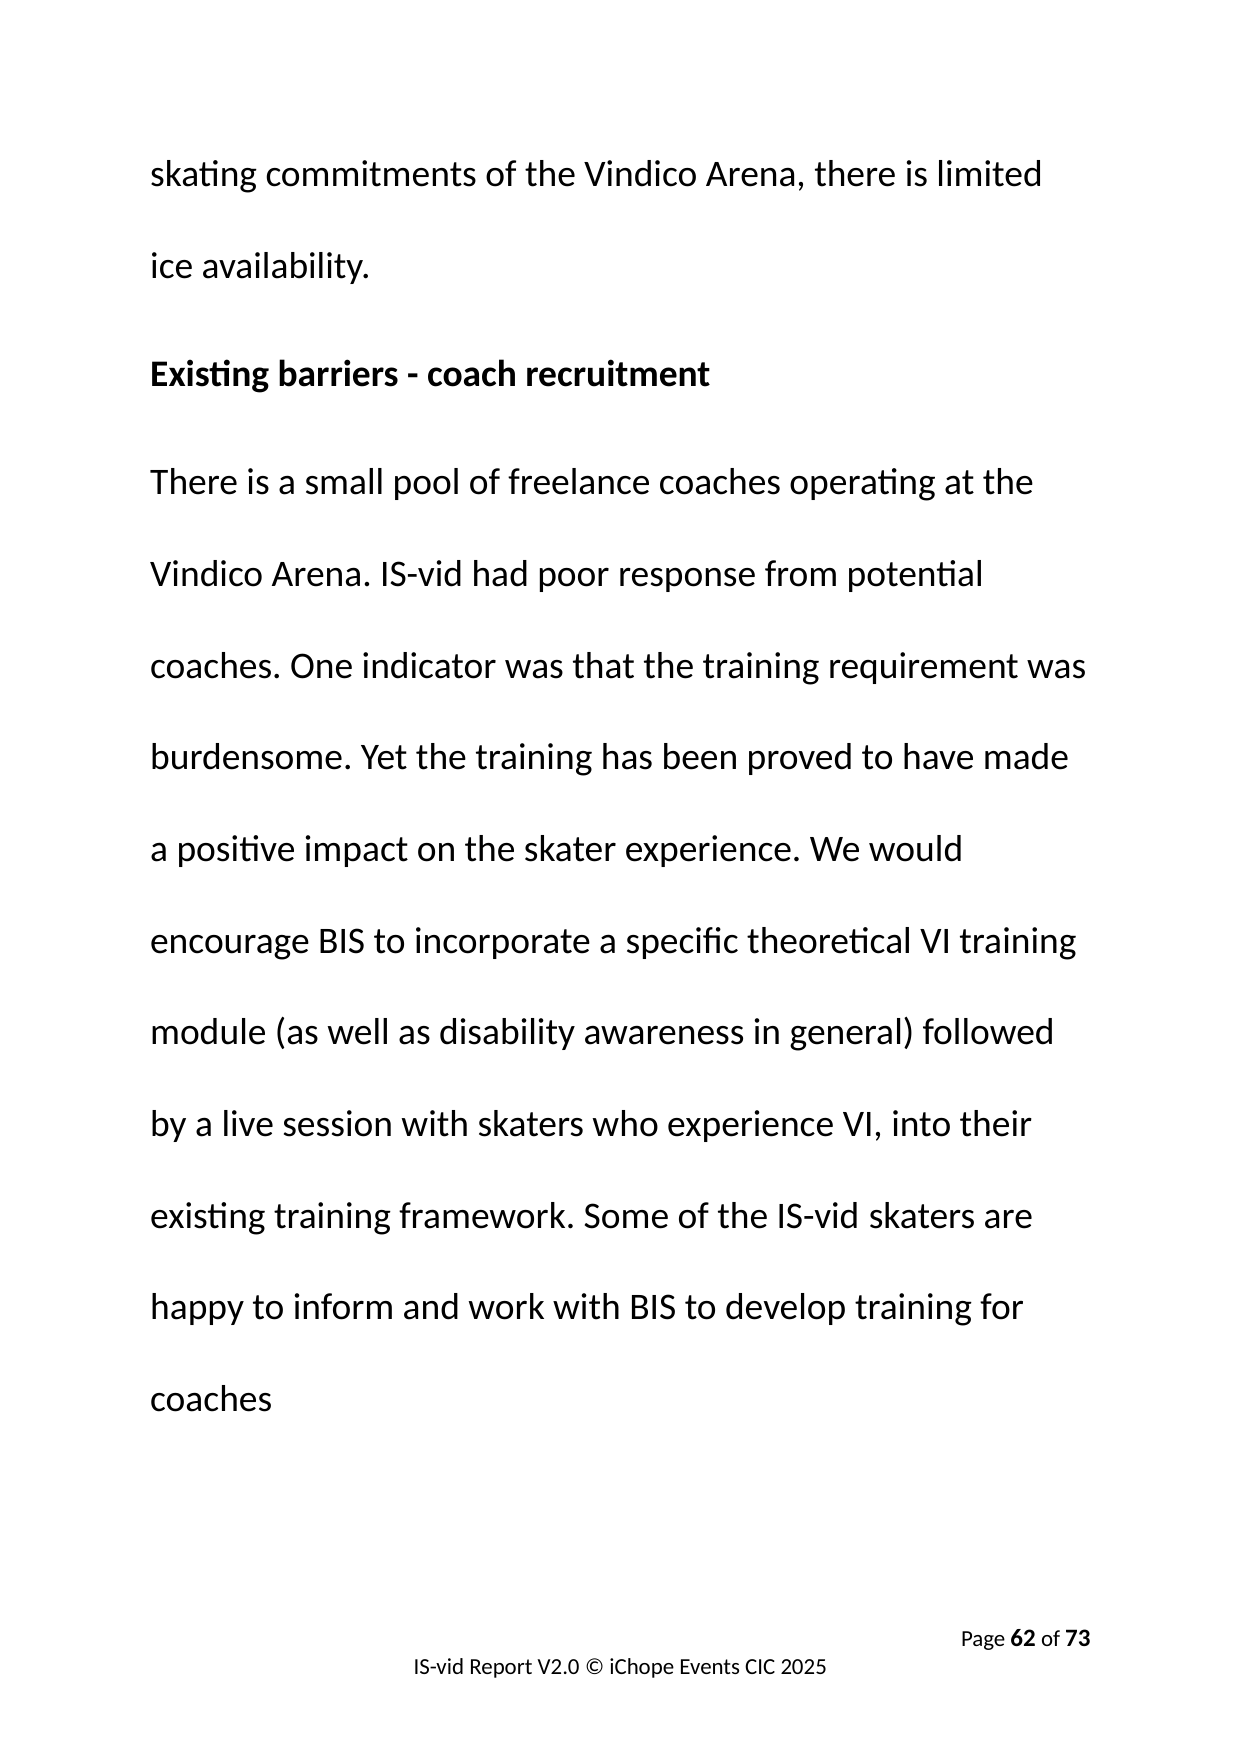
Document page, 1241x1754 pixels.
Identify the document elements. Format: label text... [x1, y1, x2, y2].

text There is a small pool of freelance coaches operating at the Vindico Arena. IS-vid had poor response from potential coaches. One indicator was that the training requirement was burdensome. Yet the training has been proved to have made a positive impact on the skater experience. We would encourage BIS to incorporate a specific theoretical VI training module (as well as disability awareness in general) followed by a live session with skaters who experience VI, into their existing training framework. Some of the IS-vid skaters are happy to inform and work with BIS to develop training for coaches [150, 458, 1090, 1421]
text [150, 150, 1090, 287]
text Existing barriers - coach recruitment [150, 350, 1090, 396]
